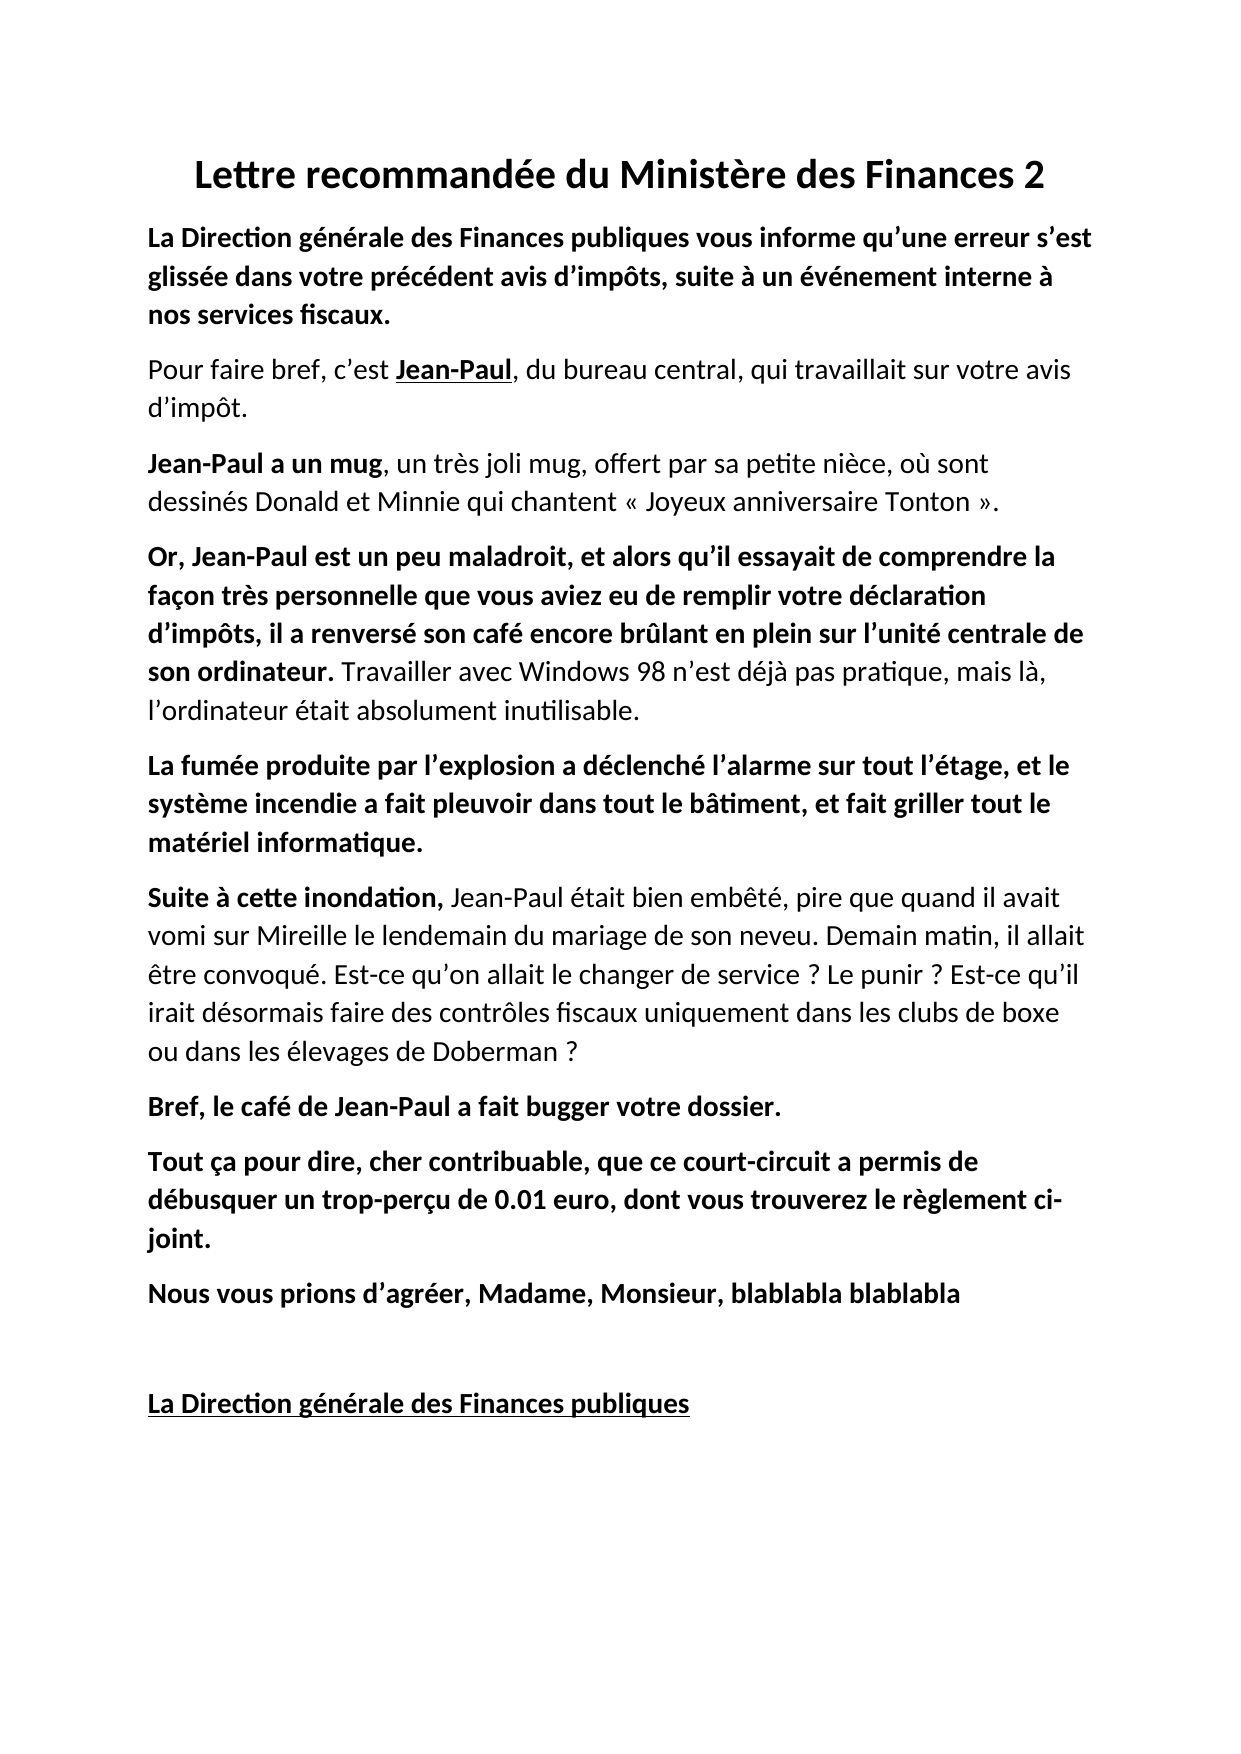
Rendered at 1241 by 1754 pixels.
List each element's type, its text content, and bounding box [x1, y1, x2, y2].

text Pour faire bref, c’est Jean-Paul, du bureau central, qui travaillait sur votre avis d’impôt. [148, 351, 1093, 425]
text La fumée produite par l’explosion a déclenché l’alarme sur tout l’étage, et le système incendie a fait pleuvoir dans tout le bâtiment, et fait griller tout le matériel informatique. [148, 747, 1093, 859]
text Lettre recommandée du Ministère des Finances 2 [148, 148, 1093, 198]
text La Direction générale des Finances publiques vous informe qu’une erreur s’est glissée dans votre précédent avis d’impôts, suite à un événement interne à nos services fiscaux. [148, 219, 1093, 332]
text Jean-Paul a un mug, un très joli mug, offert par sa petite nièce, où sont dessinés Donald et Minnie qui chantent « Joyeux anniversaire Tonton ». [148, 445, 1093, 519]
text Bref, le café de Jean-Paul a fait bugger votre dossier. [148, 1088, 1093, 1123]
text Suite à cette inondation, Jean-Paul était bien embêté, pire que quand il avait vomi sur Mireille le lendemain du mariage de son neveu. Demain matin, il allait être convoqué. Est-ce qu’on allait le changer de service ? Le punir ? Est-ce qu’il irait désormais faire des contrôles fiscaux uniquement dans les clubs de boxe ou dans les élevages de Doberman ? [148, 879, 1093, 1068]
text Nous vous prions d’agréer, Madame, Monsieur, blablabla blablabla [148, 1275, 1093, 1311]
text La Direction générale des Finances publiques [148, 1385, 1093, 1421]
text Tout ça pour dire, cher contribuable, que ce court-circuit a permis de débusquer un trop-perçu de 0.01 euro, dont vous trouverez le règlement ci-joint. [148, 1143, 1093, 1256]
text Or, Jean-Paul est un peu maladroit, et alors qu’il essayait de comprendre la façon très personnelle que vous aviez eu de remplir votre déclaration d’impôts, il a renversé son café encore brûlant en plein sur l’unité centrale de son ordinateur. Travailler avec Windows 98 n’est déjà pas pratique, mais là, l’ordinateur était absolument inutilisable. [148, 538, 1093, 728]
